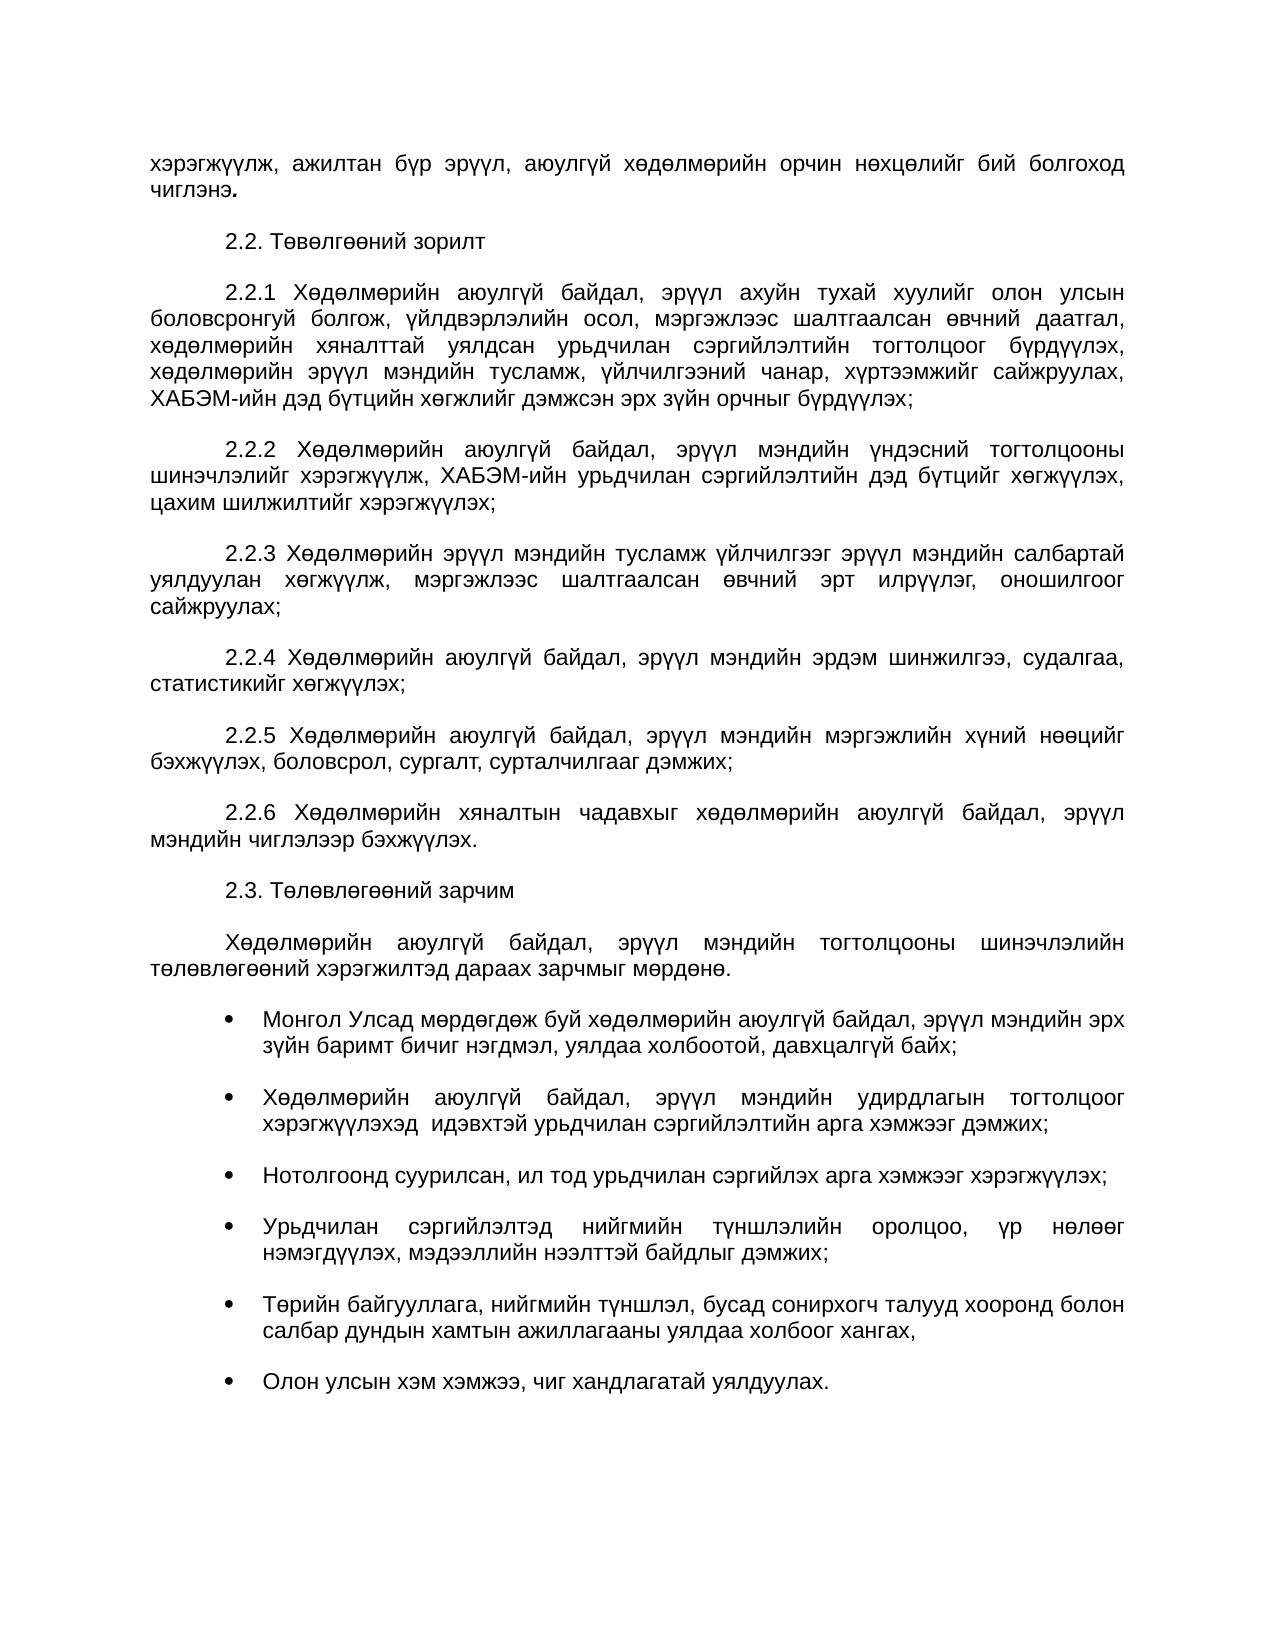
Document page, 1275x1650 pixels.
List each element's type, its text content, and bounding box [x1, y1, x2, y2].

list Төрийн байгууллага, нийгмийн түншлэл, бусад сонирхогч талууд хооронд болон салбар дундын хамтын ажиллагааны уялдаа холбоог хангах, [225, 1291, 1125, 1343]
text 2.2.3 Хөдөлмөрийн эрүүл мэндийн тусламж үйлчилгээг эрүүл мэндийн салбартай уялдуулан хөгжүүлж, мэргэжлээс шалтгаалсан өвчний эрт илрүүлэг, оношилгоог сайжруулах; [150, 540, 1125, 619]
text 2.2.5 Хөдөлмөрийн аюулгүй байдал, эрүүл мэндийн мэргэжлийн хүний нөөцийг бэхжүүлэх, боловсрол, сургалт, сурталчилгааг дэмжих; [150, 722, 1125, 774]
text 2.3. Төлөвлөгөөний зарчим [150, 877, 1125, 903]
text 2.2.4 Хөдөлмөрийн аюулгүй байдал, эрүүл мэндийн эрдэм шинжилгээ, судалгаа, статистикийг хөгжүүлэх; [150, 644, 1125, 697]
text 2.2.6 Хөдөлмөрийн хяналтын чадавхыг хөдөлмөрийн аюулгүй байдал, эрүүл мэндийн чиглэлээр бэхжүүлэх. [150, 799, 1125, 852]
list Монгол Улсад мөрдөгдөж буй хөдөлмөрийн аюулгүй байдал, эрүүл мэндийн эрх зүйн баримт бичиг нэгдмэл, уялдаа холбоотой, давхцалгүй байх; [225, 1006, 1125, 1059]
text 2.2.2 Хөдөлмөрийн аюулгүй байдал, эрүүл мэндийн үндэсний тогтолцооны шинэчлэлийг хэрэгжүүлж, ХАБЭМ-ийн урьдчилан сэргийлэлтийн дэд бүтцийг хөгжүүлэх, цахим шилжилтийг хэрэгжүүлэх; [150, 436, 1125, 515]
text 2.2.1 Хөдөлмөрийн аюулгүй байдал, эрүүл ахуйн тухай хуулийг олон улсын боловсронгуй болгож, үйлдвэрлэлийн осол, мэргэжлээс шалтгаалсан өвчний даатгал, хөдөлмөрийн хяналттай уялдсан урьдчилан сэргийлэлтийн тогтолцоог бүрдүүлэх, хөдөлмөрийн эрүүл мэндийн тусламж, үйлчилгээний чанар, хүртээмжийг сайжруулах, ХАБЭМ-ийн дэд бүтцийн хөгжлийг дэмжсэн эрх зүйн орчныг бүрдүүлэх; [150, 279, 1125, 411]
list Урьдчилан сэргийлэлтэд нийгмийн түншлэлийн оролцоо, үр нөлөөг нэмэгдүүлэх, мэдээллийн нээлттэй байдлыг дэмжих; [225, 1213, 1125, 1266]
list Олон улсын хэм хэмжээ, чиг хандлагатай уялдуулах. [225, 1368, 1125, 1395]
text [150, 150, 1125, 203]
list Хөдөлмөрийн аюулгүй байдал, эрүүл мэндийн удирдлагын тогтолцоог хэрэгжүүлэхэд идэвхтэй урьдчилан сэргийлэлтийн арга хэмжээг дэмжих; [225, 1084, 1125, 1137]
text 2.2. Төвөлгөөний зорилт [150, 228, 1125, 254]
text Хөдөлмөрийн аюулгүй байдал, эрүүл мэндийн тогтолцооны шинэчлэлийн төлөвлөгөөний хэрэгжилтэд дараах зарчмыг мөрдөнө. [150, 928, 1125, 981]
list Нотолгоонд суурилсан, ил тод урьдчилан сэргийлэх арга хэмжээг хэрэгжүүлэх; [225, 1162, 1125, 1188]
